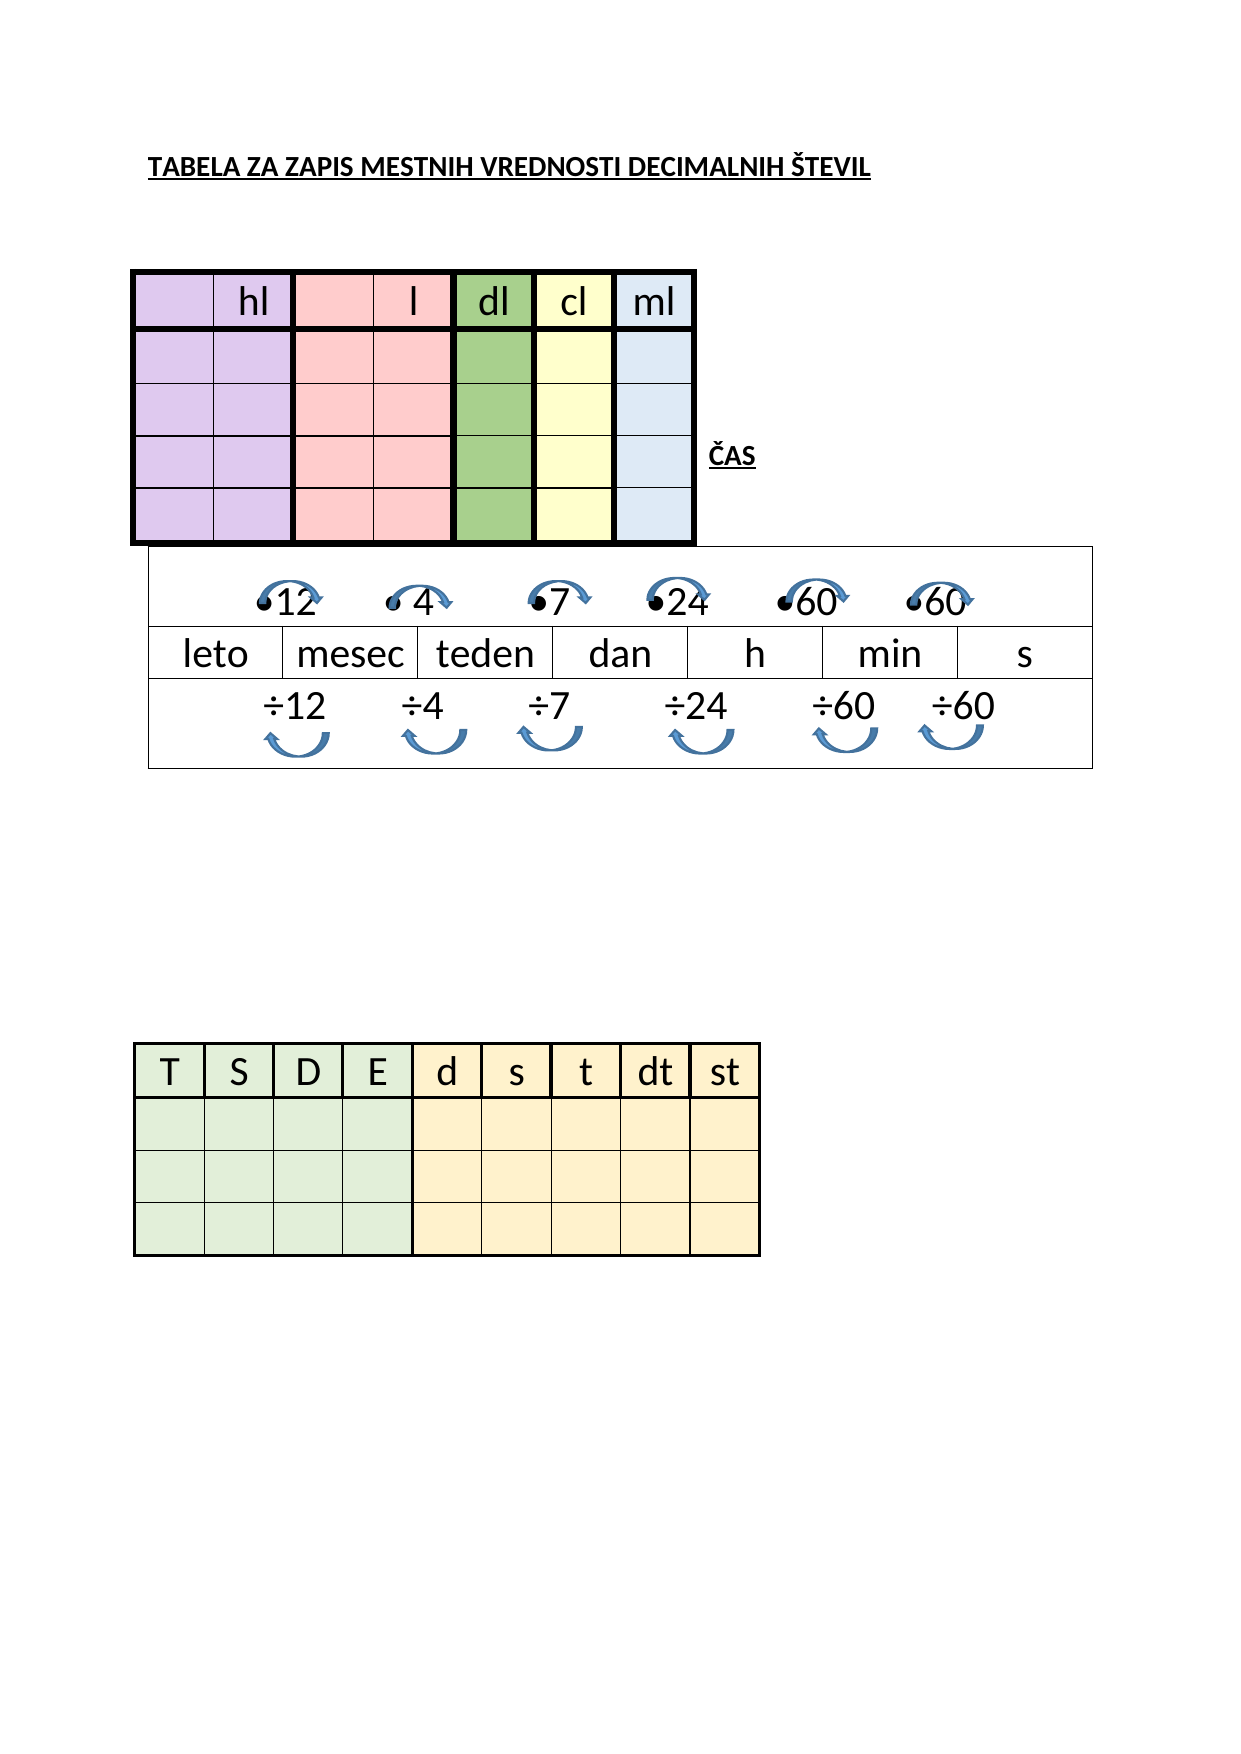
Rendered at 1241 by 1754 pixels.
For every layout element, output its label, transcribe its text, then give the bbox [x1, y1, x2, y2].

table_cell [482, 1151, 551, 1202]
table_cell [621, 1099, 689, 1150]
table_cell teden [418, 627, 552, 678]
table_cell [617, 488, 691, 540]
table_header d [414, 1045, 480, 1096]
table_cell [621, 1203, 689, 1254]
table_cell [205, 1151, 273, 1202]
table_cell [621, 1151, 689, 1202]
table_cell leto [149, 627, 282, 678]
table_header l [374, 275, 450, 326]
table_cell [537, 489, 611, 540]
table_header S [206, 1045, 272, 1096]
text ČAS [697, 437, 1093, 473]
table_cell [136, 332, 213, 383]
table_header st [692, 1045, 758, 1096]
table_cell [296, 489, 373, 540]
table_cell [136, 1203, 204, 1254]
table_cell [296, 384, 373, 435]
table_header T [136, 1045, 203, 1096]
table_cell mesec [283, 627, 417, 678]
table_cell [274, 1203, 342, 1254]
table_cell [691, 1151, 758, 1202]
table_cell [691, 1203, 758, 1254]
table_cell h [688, 627, 822, 678]
table_cell [136, 1151, 204, 1202]
table_header dt [622, 1045, 688, 1096]
table_cell [274, 1099, 342, 1150]
table_cell [343, 1151, 411, 1202]
table_cell [537, 384, 611, 435]
table_cell [214, 384, 290, 435]
table_cell [343, 1203, 411, 1254]
table_cell [691, 1099, 758, 1150]
table_cell [274, 1151, 342, 1202]
table_cell [457, 332, 531, 383]
table_cell [414, 1099, 481, 1150]
table_header hl [214, 275, 290, 326]
text TABELA ZA ZAPIS MESTNIH VREDNOSTI DECIMALNIH ŠTEVIL [148, 148, 1093, 183]
table_cell [136, 384, 213, 435]
table_header D [275, 1045, 341, 1096]
table_cell [136, 437, 213, 487]
table_cell s [958, 627, 1092, 678]
table_cell [552, 1099, 620, 1150]
table_cell [414, 1203, 481, 1254]
table_cell [552, 1151, 620, 1202]
table_cell min [823, 627, 957, 678]
table_cell [136, 489, 213, 540]
table_cell [457, 384, 531, 435]
table_cell [214, 489, 290, 540]
table_cell [457, 436, 531, 487]
table_header [136, 275, 213, 326]
table_cell [414, 1151, 481, 1202]
table_cell [214, 437, 290, 487]
table_header cl [537, 275, 611, 326]
table_cell [457, 489, 531, 540]
table_cell [537, 332, 611, 383]
table_cell [482, 1099, 551, 1150]
table_cell [617, 384, 691, 435]
table_header [296, 275, 373, 326]
table_cell [537, 436, 611, 487]
table_cell [136, 1099, 204, 1150]
table_cell [205, 1099, 273, 1150]
table_header •12 • 4 •7 •24 •60 •60 [149, 547, 1092, 626]
table_cell ÷12 ÷4 ÷7 ÷24 ÷60 ÷60 [149, 679, 1092, 768]
table_cell [343, 1099, 411, 1150]
table_cell dan [553, 627, 687, 678]
table_header E [344, 1045, 411, 1096]
table_cell [374, 332, 450, 383]
table_cell [617, 332, 691, 383]
table_cell [374, 489, 450, 540]
table_cell [617, 436, 691, 487]
table_header s [483, 1045, 549, 1096]
table_cell [205, 1203, 273, 1254]
table_cell [482, 1203, 551, 1254]
table_cell [296, 437, 373, 487]
table_cell [374, 384, 450, 435]
table_header t [553, 1045, 619, 1096]
table_cell [214, 332, 290, 383]
table_cell [374, 437, 450, 487]
table_header dl [457, 275, 531, 326]
table_cell [552, 1203, 620, 1254]
table_header ml [617, 275, 691, 326]
table_cell [296, 332, 373, 383]
